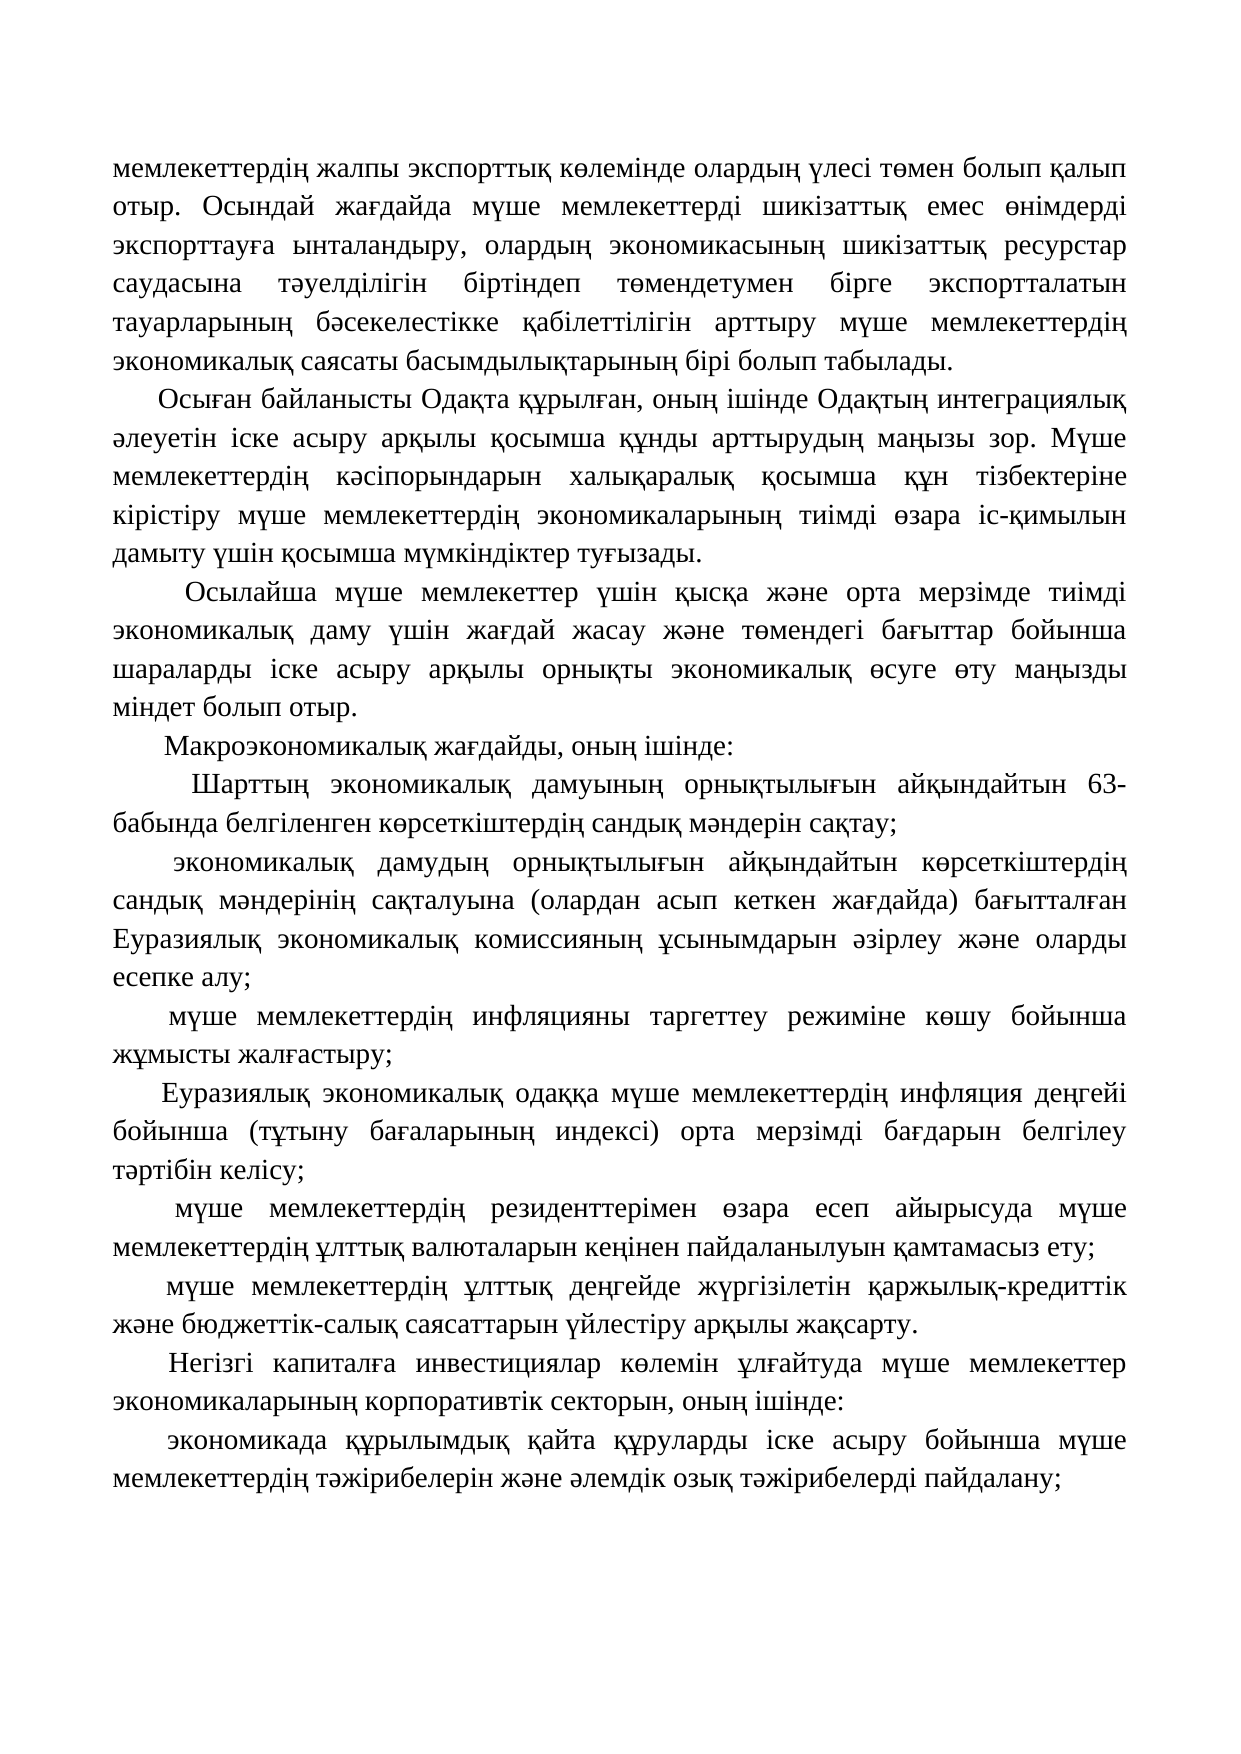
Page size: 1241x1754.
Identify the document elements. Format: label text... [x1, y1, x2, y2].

text Еуразиялық экономикалық одаққа мүше мемлекеттердің инфляция деңгейі бойынша (тұтыну бағаларының индексі) орта мерзімді бағдарын белгілеу тәртібін келісу; [112, 1075, 1128, 1186]
text Шарттың экономикалық дамуының орнықтылығын айқындайтын 63-бабында белгіленген көрсеткіштердің сандық мәндерін сақтау; [112, 767, 1128, 839]
text мүше мемлекеттердің ұлттық деңгейде жүргізілетін қаржылық-кредиттік және бюджеттік-салық саясаттарын үйлестіру арқылы жақсарту. [112, 1268, 1128, 1340]
text экономикалық дамудың орнықтылығын айқындайтын көрсеткіштердің сандық мәндерінің сақталуына (олардан асып кеткен жағдайда) бағытталған Еуразиялық экономикалық комиссияның ұсынымдарын әзірлеу және оларды есепке алу; [112, 844, 1128, 993]
text Осыған байланысты Одақта құрылған, оның ішінде Одақтың интеграциялық әлеуетін іске асыру арқылы қосымша құнды арттырудың маңызы зор. Мүше мемлекеттердің кәсіпорындарын халықаралық қосымша құн тізбектеріне кірістіру мүше мемлекеттердің экономикаларының тиімді өзара іс-қимылын дамыту үшін қосымша мүмкіндіктер туғызады. [112, 381, 1128, 569]
text мүше мемлекеттердің резиденттерімен өзара есеп айырысуда мүше мемлекеттердің ұлттық валюталарын кеңінен пайдаланылуын қамтамасыз ету; [112, 1191, 1128, 1263]
text мүше мемлекеттердің инфляцияны таргеттеу режиміне көшу бойынша жұмысты жалғастыру; [112, 998, 1128, 1070]
text Негізгі капиталға инвестициялар көлемін ұлғайтуда мүше мемлекеттер экономикаларының корпоративтік секторын, оның ішінде: [112, 1345, 1128, 1417]
text Осылайша мүше мемлекеттер үшін қысқа және орта мерзімде тиімді экономикалық даму үшін жағдай жасау және төмендегі бағыттар бойынша шараларды іске асыру арқылы орнықты экономикалық өсуге өту маңызды міндет болып отыр. [112, 574, 1128, 723]
text экономикада құрылымдық қайта құруларды іске асыру бойынша мүше мемлекеттердің тәжірибелерін және әлемдік озық тәжірибелерді пайдалану; [112, 1422, 1128, 1494]
text Макроэкономикалық жағдайды, оның ішінде: [112, 728, 1128, 762]
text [112, 150, 1128, 376]
